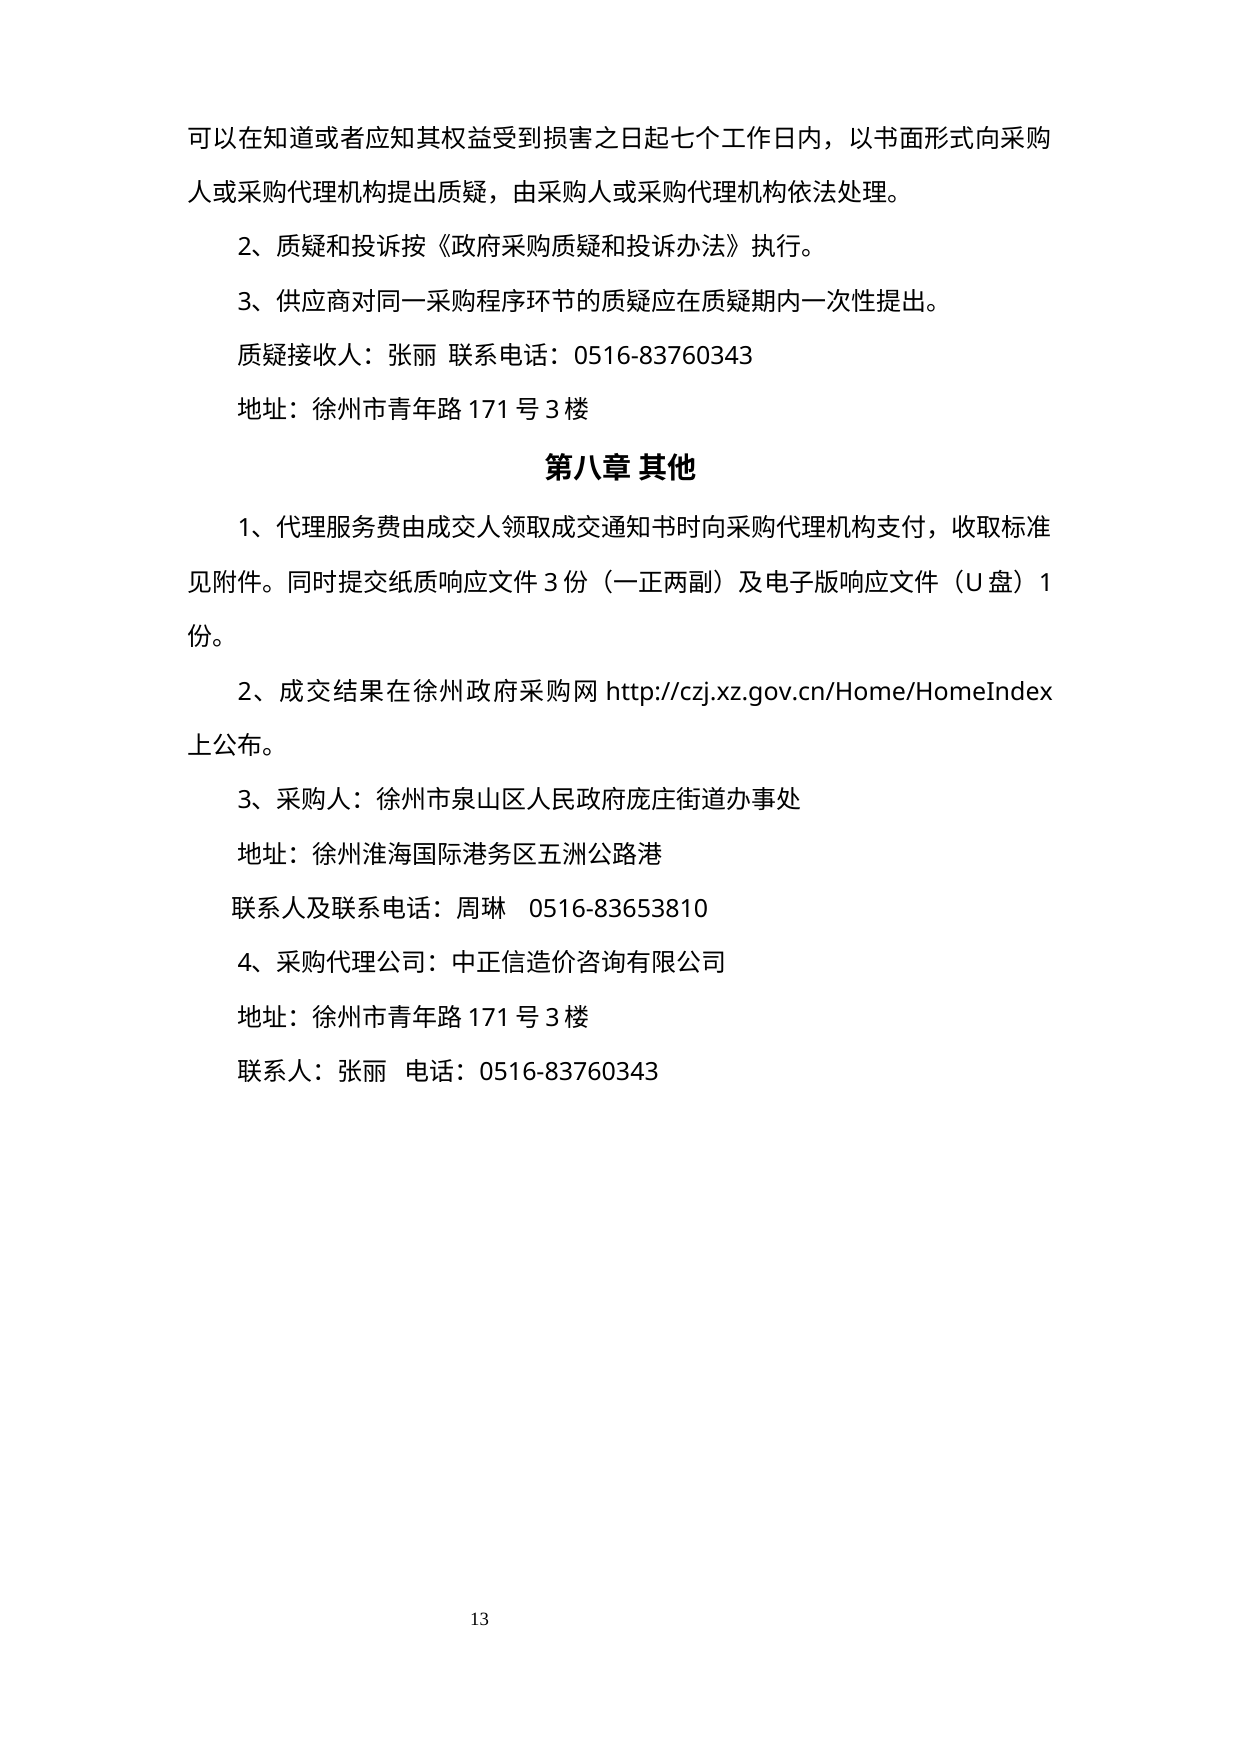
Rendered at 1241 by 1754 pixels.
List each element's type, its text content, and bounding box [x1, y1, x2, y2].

text 3、采购人：徐州市泉山区人民政府庞庄街道办事处 [187, 780, 1053, 816]
text 2、成交结果在徐州政府采购网http://czj.xz.gov.cn/Home/HomeIndex上公布。 [187, 671, 1053, 762]
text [187, 118, 1053, 209]
list 联系人及联系电话：周琳 0516-83653810 [231, 888, 1053, 925]
text 1、代理服务费由成交人领取成交通知书时向采购代理机构支付，收取标准见附件。同时提交纸质响应文件3份（一正两副）及电子版响应文件（U盘）1份。 [187, 508, 1053, 653]
text 联系人：张丽 电话：0516-83760343 [187, 1052, 1053, 1088]
text 质疑接收人：张丽 联系电话：0516-83760343 [187, 336, 1053, 372]
text 第八章 其他 [187, 444, 1053, 487]
text 地址：徐州市青年路171号3楼 [187, 997, 1053, 1033]
text 地址：徐州市青年路171号3楼 [187, 390, 1053, 426]
text 3、供应商对同一采购程序环节的质疑应在质疑期内一次性提出。 [187, 281, 1053, 317]
text 4、采购代理公司：中正信造价咨询有限公司 [187, 943, 1053, 979]
text 地址：徐州淮海国际港务区五洲公路港 [187, 834, 1053, 870]
text 2、质疑和投诉按《政府采购质疑和投诉办法》执行。 [187, 227, 1053, 263]
